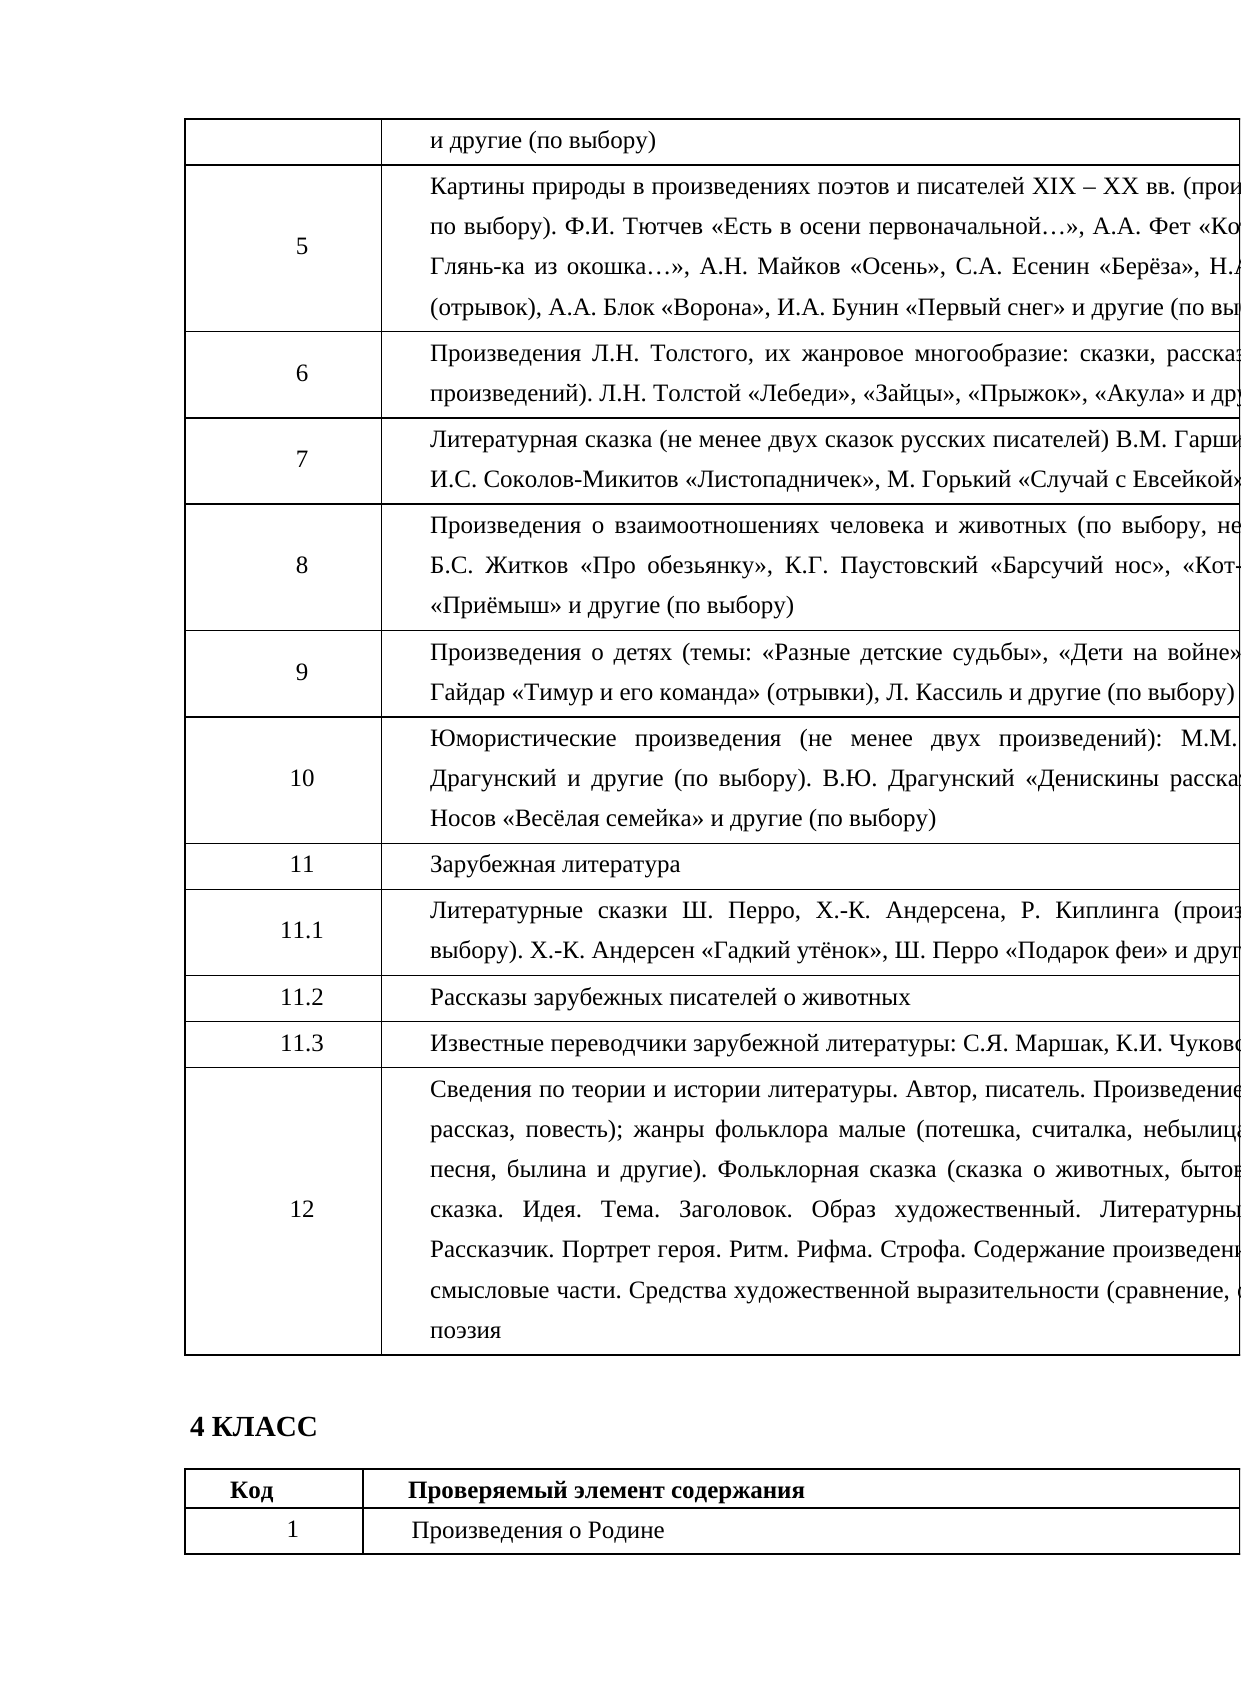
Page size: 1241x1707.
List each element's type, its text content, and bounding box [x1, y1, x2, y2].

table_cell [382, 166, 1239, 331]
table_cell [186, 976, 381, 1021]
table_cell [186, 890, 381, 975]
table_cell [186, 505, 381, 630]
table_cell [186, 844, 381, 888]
text 4 КЛАСС [190, 1409, 1152, 1442]
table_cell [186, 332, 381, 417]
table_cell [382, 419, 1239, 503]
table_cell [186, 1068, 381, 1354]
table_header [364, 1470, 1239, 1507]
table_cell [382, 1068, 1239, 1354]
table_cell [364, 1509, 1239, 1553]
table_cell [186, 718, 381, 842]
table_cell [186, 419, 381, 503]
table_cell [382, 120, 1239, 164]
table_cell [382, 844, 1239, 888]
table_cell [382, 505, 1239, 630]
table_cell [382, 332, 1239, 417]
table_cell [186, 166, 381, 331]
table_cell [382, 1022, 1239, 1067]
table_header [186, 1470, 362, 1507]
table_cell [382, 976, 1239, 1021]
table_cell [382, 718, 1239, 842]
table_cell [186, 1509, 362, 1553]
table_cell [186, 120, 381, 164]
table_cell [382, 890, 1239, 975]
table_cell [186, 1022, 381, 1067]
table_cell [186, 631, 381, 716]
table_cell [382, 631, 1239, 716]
